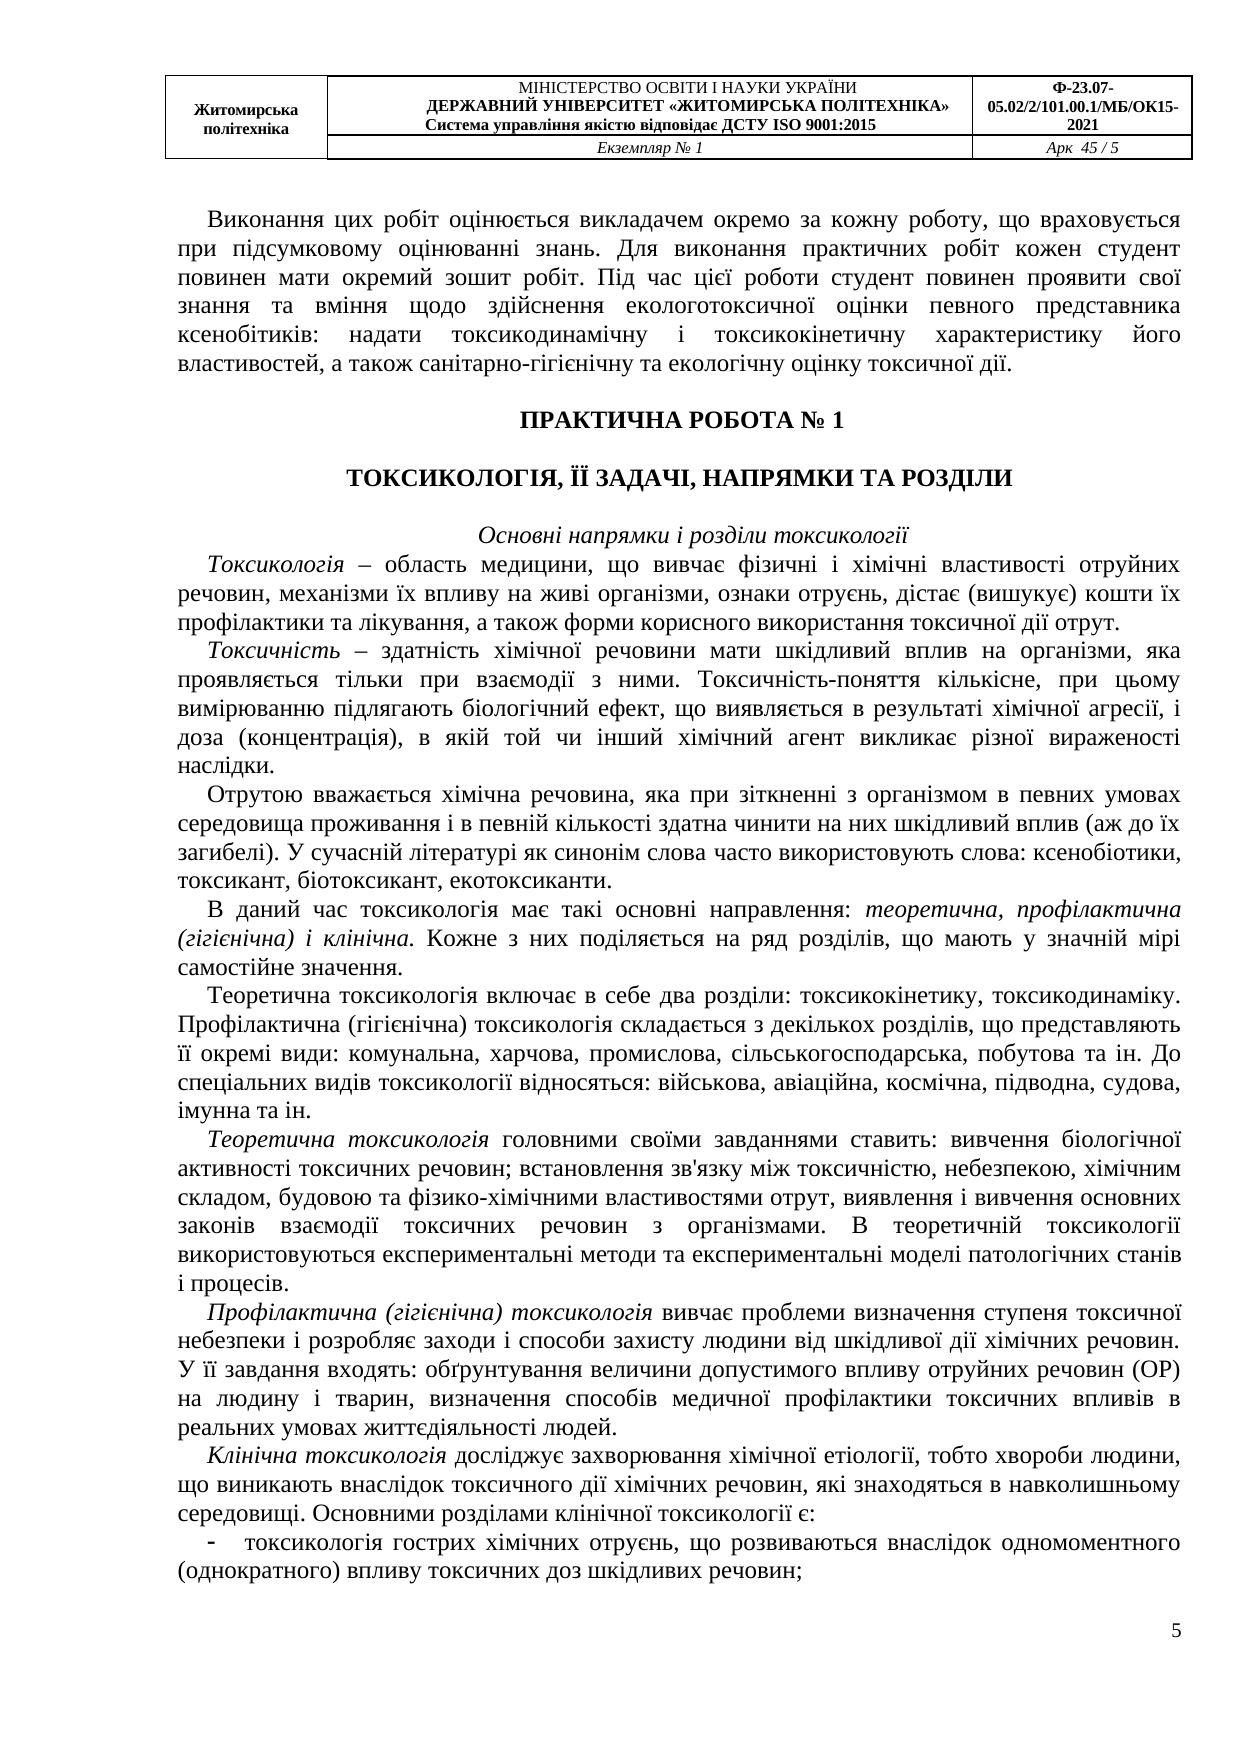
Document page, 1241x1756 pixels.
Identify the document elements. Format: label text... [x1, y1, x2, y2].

text Виконання цих робіт оцінюється викладачем окремо за кожну роботу, що враховується при підсумковому оцінюванні знань. Для виконання практичних робіт кожен студент повинен мати окремий зошит робіт. Під час цієї роботи студент повинен проявити свої знання та вміння щодо здійснення екологотоксичної оцінки певного представника ксенобітиків: надати токсикодинамічну і токсикокінетичну характеристику його властивостей, а також санітарно-гігієнічну та екологічну оцінку токсичної дії. [177, 204, 1182, 377]
list токсикологія гострих хімічних отруєнь, що розвиваються внаслідок одномоментного (однократного) впливу токсичних доз шкідливих речовин; [177, 1527, 1181, 1584]
text Клінічна токсикологія досліджує захворювання хімічної етіології, тобто хвороби людини, що виникають внаслідок токсичного дії хімічних речовин, які знаходяться в навколишньому середовищі. Основними розділами клінічної токсикології є: [177, 1441, 1182, 1527]
text Токсичність – здатність хімічної речовини мати шкідливий вплив на організми, яка проявляється тільки при взаємодії з ними. Токсичність-поняття кількісне, при цьому вимірюванню підлягають біологічний ефект, що виявляється в результаті хімічної агресії, і доза (концентрація), в якій той чи інший хімічний агент викликає різної вираженості наслідки. [177, 635, 1182, 779]
text Токсикологія – область медицини, що вивчає фізичні і хімічні властивості отруйних речовин, механізми їх впливу на живі організми, ознаки отруєнь, дістає (вишукує) кошти їх профілактики та лікування, а також форми корисного використання токсичної дії отрут. [177, 549, 1182, 635]
text Теоретична токсикологія головними своїми завданнями ставить: вивчення біологічної активності токсичних речовин; встановлення зв'язку між токсичністю, небезпекою, хімічним складом, будовою та фізико-хімічними властивостями отрут, виявлення і вивчення основних законів взаємодії токсичних речовин з організмами. В теоретичній токсикології використовуються експериментальні методи та експериментальні моделі патологічних станів і процесів. [177, 1124, 1182, 1297]
text Профілактична (гігієнічна) токсикологія вивчає проблеми визначення ступеня токсичної небезпеки і розробляє заходи і способи захисту людини від шкідливої дії хімічних речовин. У її завдання входять: обґрунтування величини допустимого впливу отруйних речовин (ОР) на людину і тварин, визначення способів медичної профілактики токсичних впливів в реальних умовах життєдіяльності людей. [177, 1297, 1182, 1441]
text Отрутою вважається хімічна речовина, яка при зіткненні з організмом в певних умовах середовища проживання і в певній кількості здатна чинити на них шкідливий вплив (аж до їх загибелі). У сучасній літературі як синонім слова часто використовують слова: ксенобіотики, токсикант, біотоксикант, екотоксиканти. [177, 779, 1182, 894]
text Теоретична токсикологія включає в себе два розділи: токсикокінетику, токсикодинаміку. Профілактична (гігієнічна) токсикологія складається з декількох розділів, що представляють її окремі види: комунальна, харчова, промислова, сільськогосподарська, побутова та ін. До спеціальних видів токсикології відносяться: військова, авіаційна, космічна, підводна, судова, імунна та ін. [177, 981, 1182, 1124]
text ТОКСИКОЛОГІЯ, ЇЇ ЗАДАЧІ, НАПРЯМКИ ТА РОЗДІЛИ [242, 463, 1117, 492]
text В даний час токсикологія має такі основні направлення: теоретична, профілактична (гігієнічна) і клінічна. Кожне з них поділяється на ряд розділів, що мають у значній мірі самостійне значення. [177, 894, 1181, 981]
text Основні напрямки і розділи токсикології [478, 520, 1205, 549]
subtitle ПРАКТИЧНА РОБОТА № 1 [359, 405, 1006, 434]
